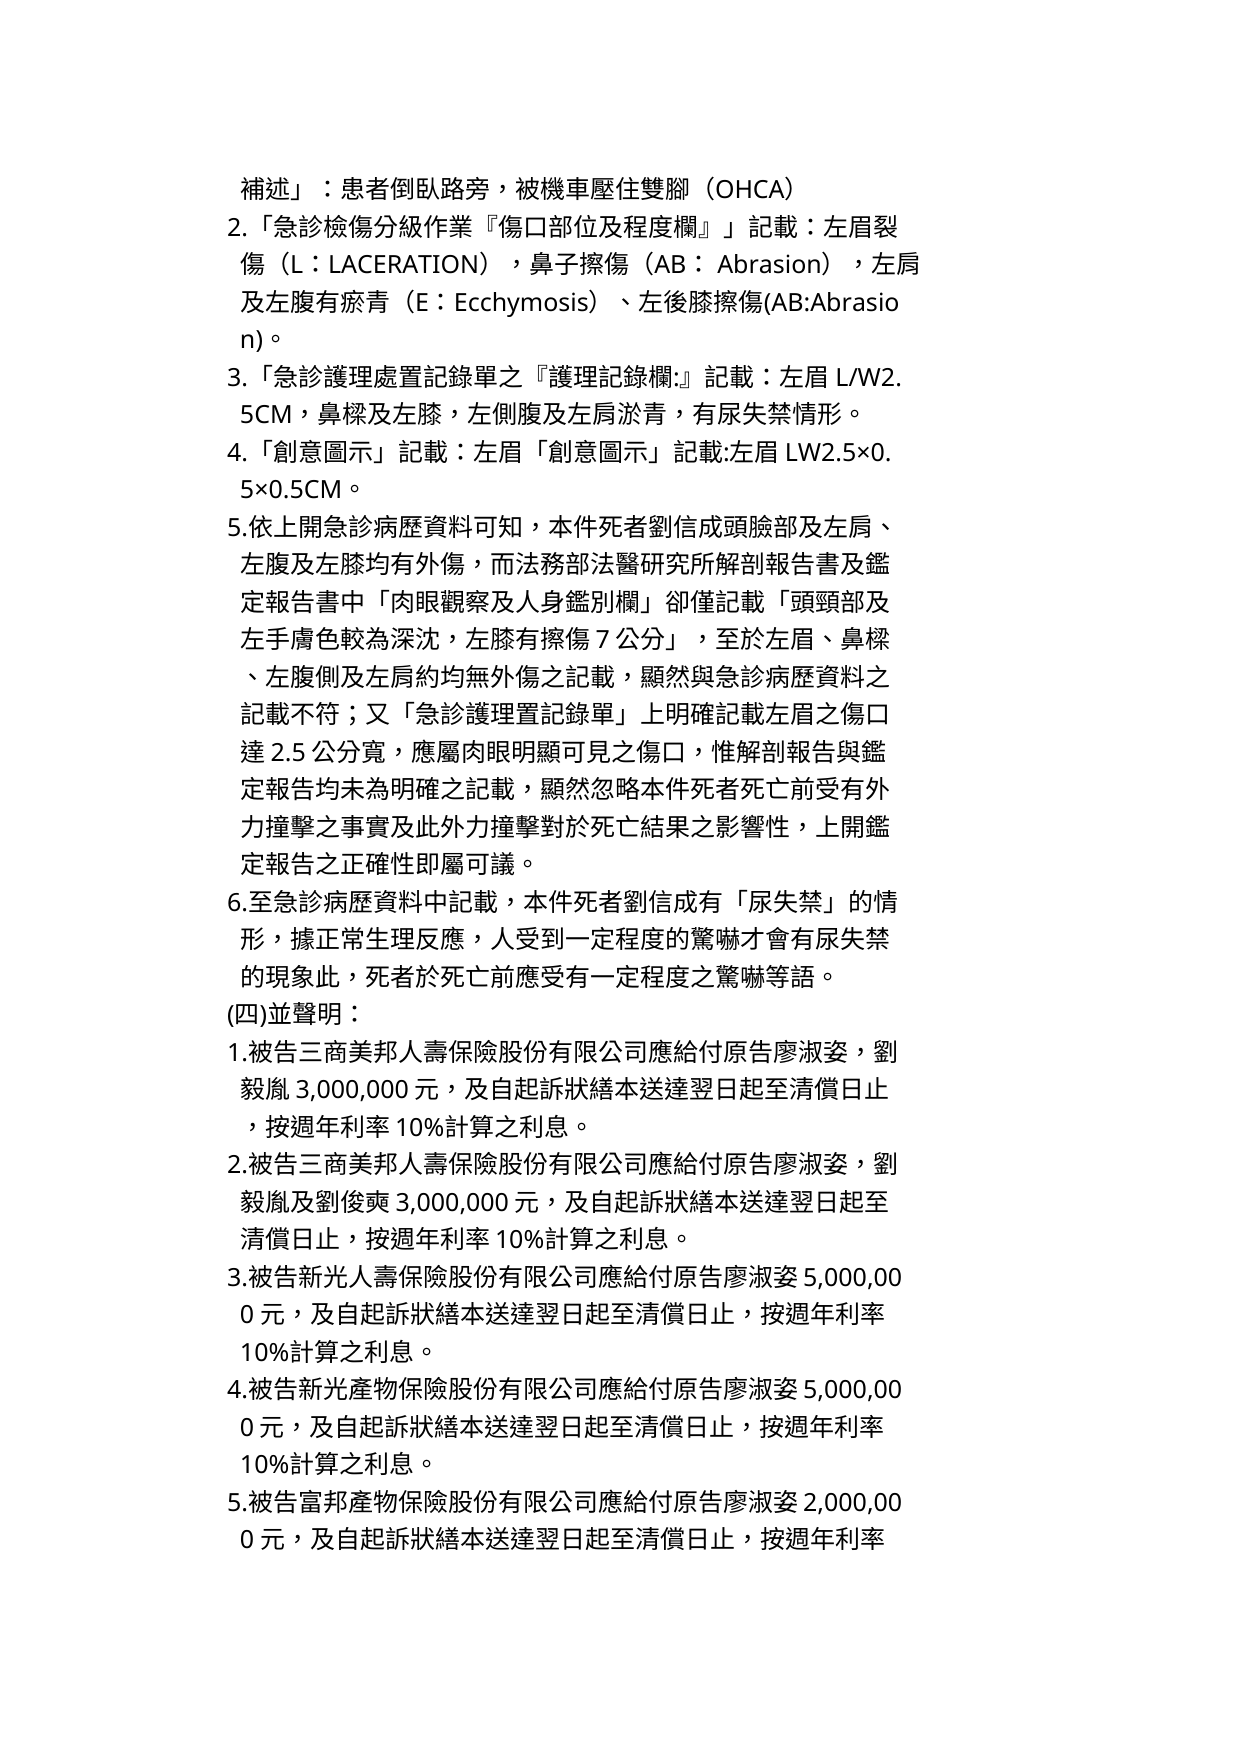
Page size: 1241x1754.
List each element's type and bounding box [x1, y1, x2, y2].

table_cell [209, 165, 1031, 1561]
